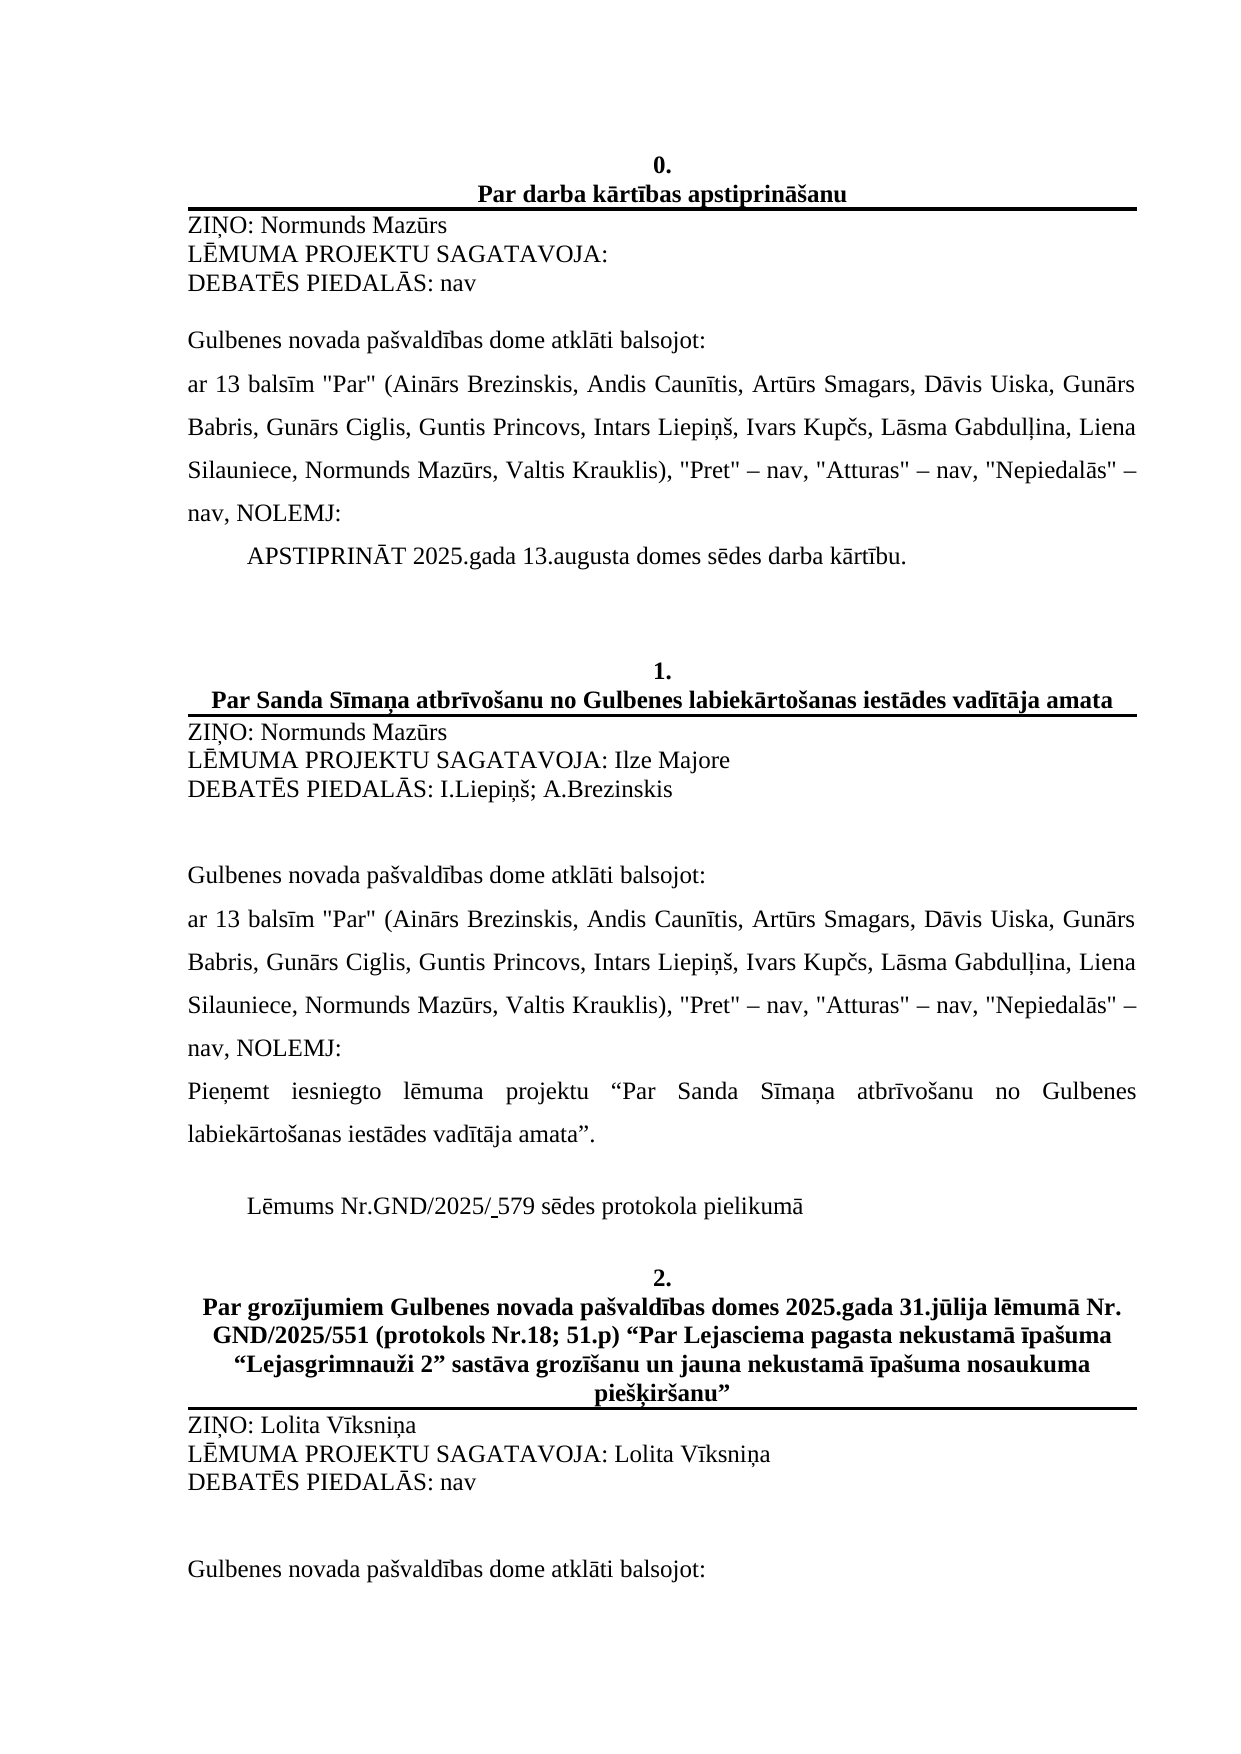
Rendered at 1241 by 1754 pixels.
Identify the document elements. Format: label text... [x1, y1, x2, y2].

text APSTIPRINĀT 2025.gada 13.augusta domes sēdes darba kārtību. [187, 541, 1137, 570]
text Gulbenes novada pašvaldības dome atklāti balsojot: [187, 326, 1137, 354]
text 0. [187, 150, 1137, 179]
text LĒMUMA PROJEKTU SAGATAVOJA: Lolita Vīksniņa [187, 1439, 1137, 1467]
text LĒMUMA PROJEKTU SAGATAVOJA: Ilze Majore [187, 746, 1137, 774]
text Par darba kārtības apstiprināšanu [187, 179, 1137, 211]
text ZIŅO: Normunds Mazūrs [187, 717, 1137, 746]
text DEBATĒS PIEDALĀS: I.Liepiņš; A.Brezinskis [187, 774, 1137, 803]
text DEBATĒS PIEDALĀS: nav [187, 1467, 1137, 1496]
text ar 13 balsīm "Par" (Ainārs Brezinskis, Andis Caunītis, Artūrs Smagars, Dāvis Uiska, Gunārs Babris, Gunārs Ciglis, Guntis Princovs, Intars Liepiņš, Ivars Kupčs, Lāsma Gabdulļina, Liena Silauniece, Normunds Mazūrs, Valtis Krauklis), "Pret" – nav, "Atturas" – nav, "Nepiedalās" – nav, NOLEMJ: [187, 369, 1137, 527]
text LĒMUMA PROJEKTU SAGATAVOJA: [187, 239, 1137, 268]
text Par grozījumiem Gulbenes novada pašvaldības domes 2025.gada 31.jūlija lēmumā Nr. GND/2025/551 (protokols Nr.18; 51.p) “Par Lejasciema pagasta nekustamā īpašuma “Lejasgrimnauži 2” sastāva grozīšanu un jauna nekustamā īpašuma nosaukuma piešķiršanu” [187, 1292, 1137, 1410]
text ZIŅO: Lolita Vīksniņa [187, 1410, 1137, 1439]
text DEBATĒS PIEDALĀS: nav [187, 268, 1137, 297]
text 1. [187, 656, 1137, 685]
text Gulbenes novada pašvaldības dome atklāti balsojot: [187, 861, 1137, 889]
text Pieņemt iesniegto lēmuma projektu “Par Sanda Sīmaņa atbrīvošanu no Gulbenes labiekārtošanas iestādes vadītāja amata”. [187, 1076, 1137, 1148]
text Par Sanda Sīmaņa atbrīvošanu no Gulbenes labiekārtošanas iestādes vadītāja amata [187, 685, 1137, 717]
text 2. [187, 1263, 1137, 1292]
text ar 13 balsīm "Par" (Ainārs Brezinskis, Andis Caunītis, Artūrs Smagars, Dāvis Uiska, Gunārs Babris, Gunārs Ciglis, Guntis Princovs, Intars Liepiņš, Ivars Kupčs, Lāsma Gabdulļina, Liena Silauniece, Normunds Mazūrs, Valtis Krauklis), "Pret" – nav, "Atturas" – nav, "Nepiedalās" – nav, NOLEMJ: [187, 904, 1137, 1062]
text Lēmums Nr.GND/2025/ 579 sēdes protokola pielikumā [187, 1191, 1137, 1220]
text ZIŅO: Normunds Mazūrs [187, 211, 1137, 239]
text Gulbenes novada pašvaldības dome atklāti balsojot: [187, 1554, 1137, 1582]
